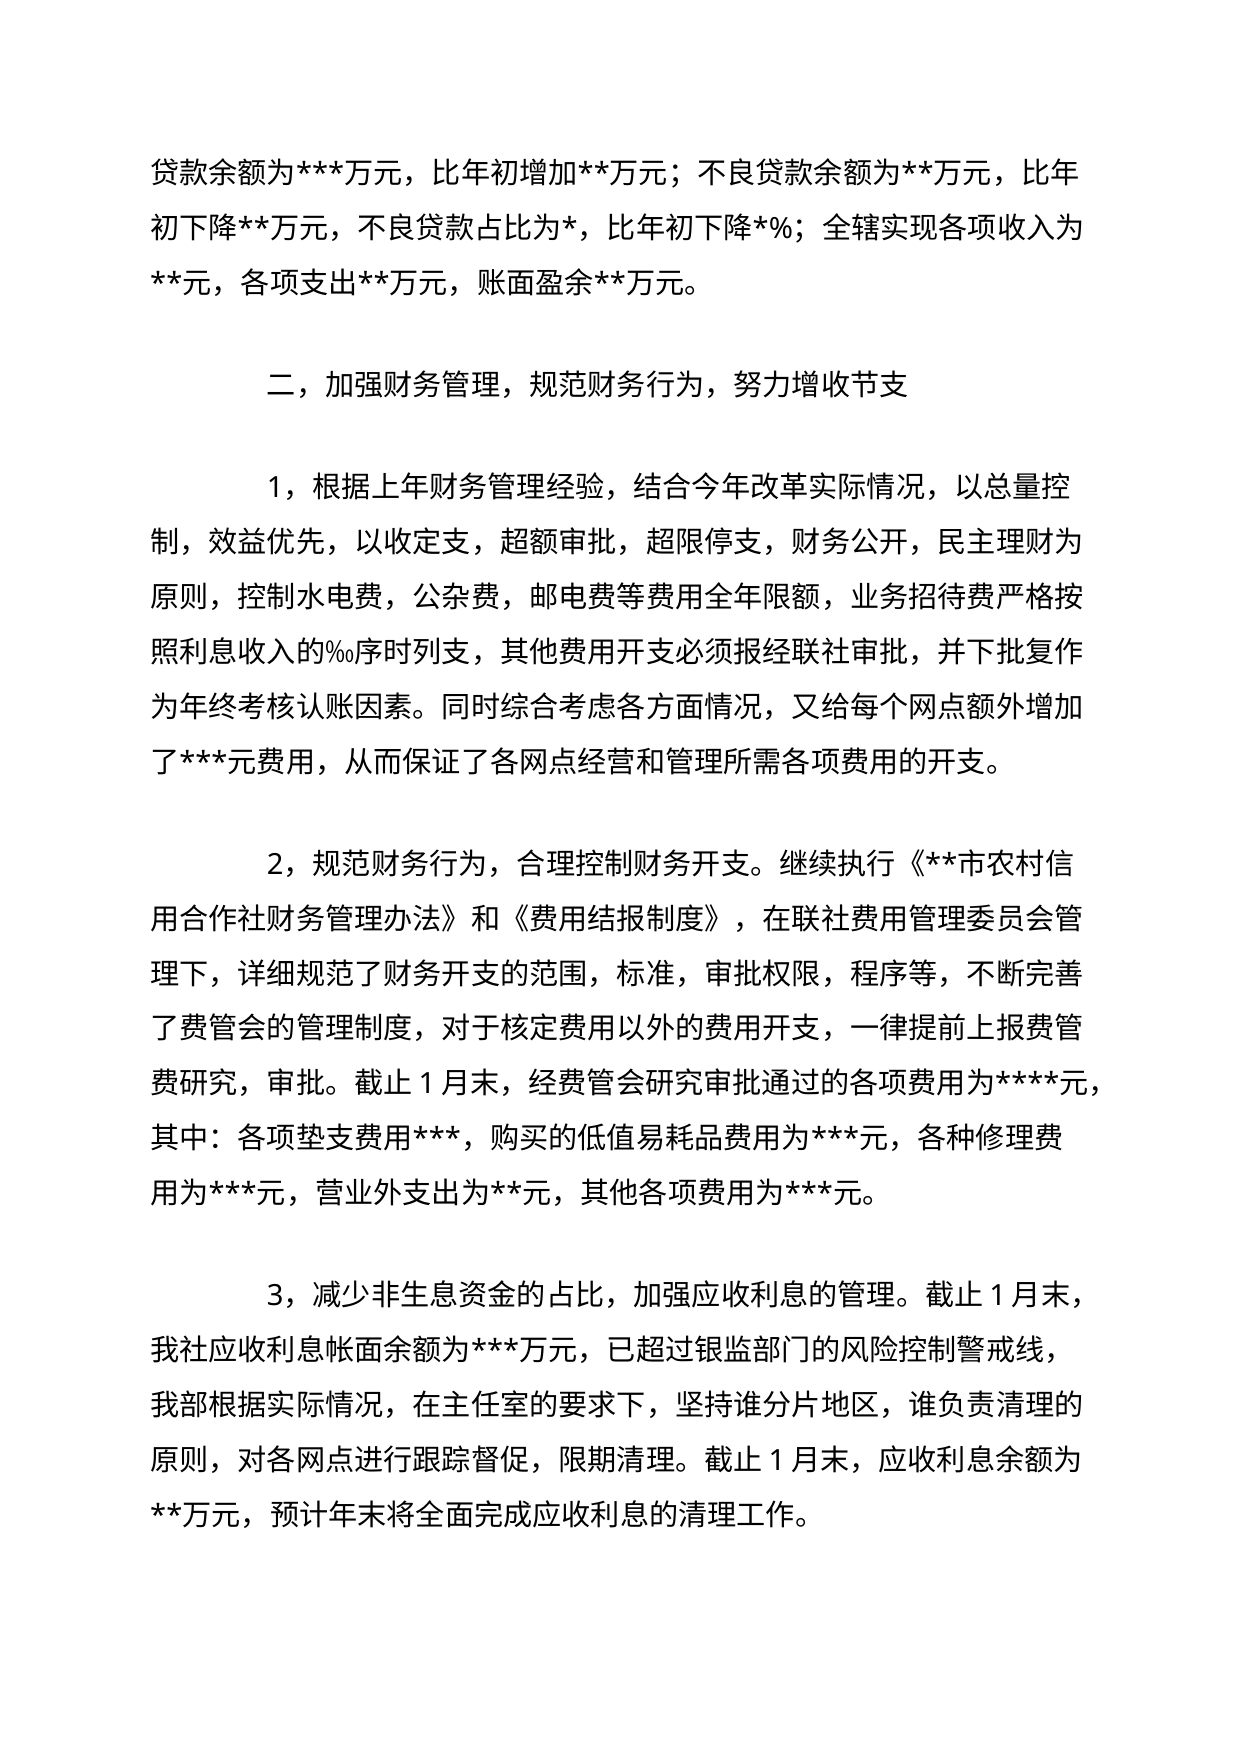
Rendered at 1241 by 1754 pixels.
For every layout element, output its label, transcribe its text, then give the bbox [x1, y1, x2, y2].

text 1，根据上年财务管理经验，结合今年改革实际情况，以总量控制，效益优先，以收定支，超额审批，超限停支，财务公开，民主理财为原则，控制水电费，公杂费，邮电费等费用全年限额，业务招待费严格按照利息收入的‰序时列支，其他费用开支必须报经联社审批，并下批复作为年终考核认账因素。同时综合考虑各方面情况，又给每个网点额外增加了***元费用，从而保证了各网点经营和管理所需各项费用的开支。 [150, 464, 1090, 781]
text 3，减少非生息资金的占比，加强应收利息的管理。截止1月末，我社应收利息帐面余额为***万元，已超过银监部门的风险控制警戒线，我部根据实际情况，在主任室的要求下，坚持谁分片地区，谁负责清理的原则，对各网点进行跟踪督促，限期清理。截止1月末，应收利息余额为**万元，预计年末将全面完成应收利息的清理工作。 [150, 1272, 1090, 1534]
text 二，加强财务管理，规范财务行为，努力增收节支 [150, 362, 1090, 404]
text 2，规范财务行为，合理控制财务开支。继续执行《**市农村信用合作社财务管理办法》和《费用结报制度》，在联社费用管理委员会管理下，详细规范了财务开支的范围，标准，审批权限，程序等，不断完善了费管会的管理制度，对于核定费用以外的费用开支，一律提前上报费管费研究，审批。截止1月末，经费管会研究审批通过的各项费用为****元，其中：各项垫支费用***，购买的低值易耗品费用为***元，各种修理费用为***元，营业外支出为**元，其他各项费用为***元。 [150, 840, 1090, 1212]
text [150, 150, 1090, 302]
